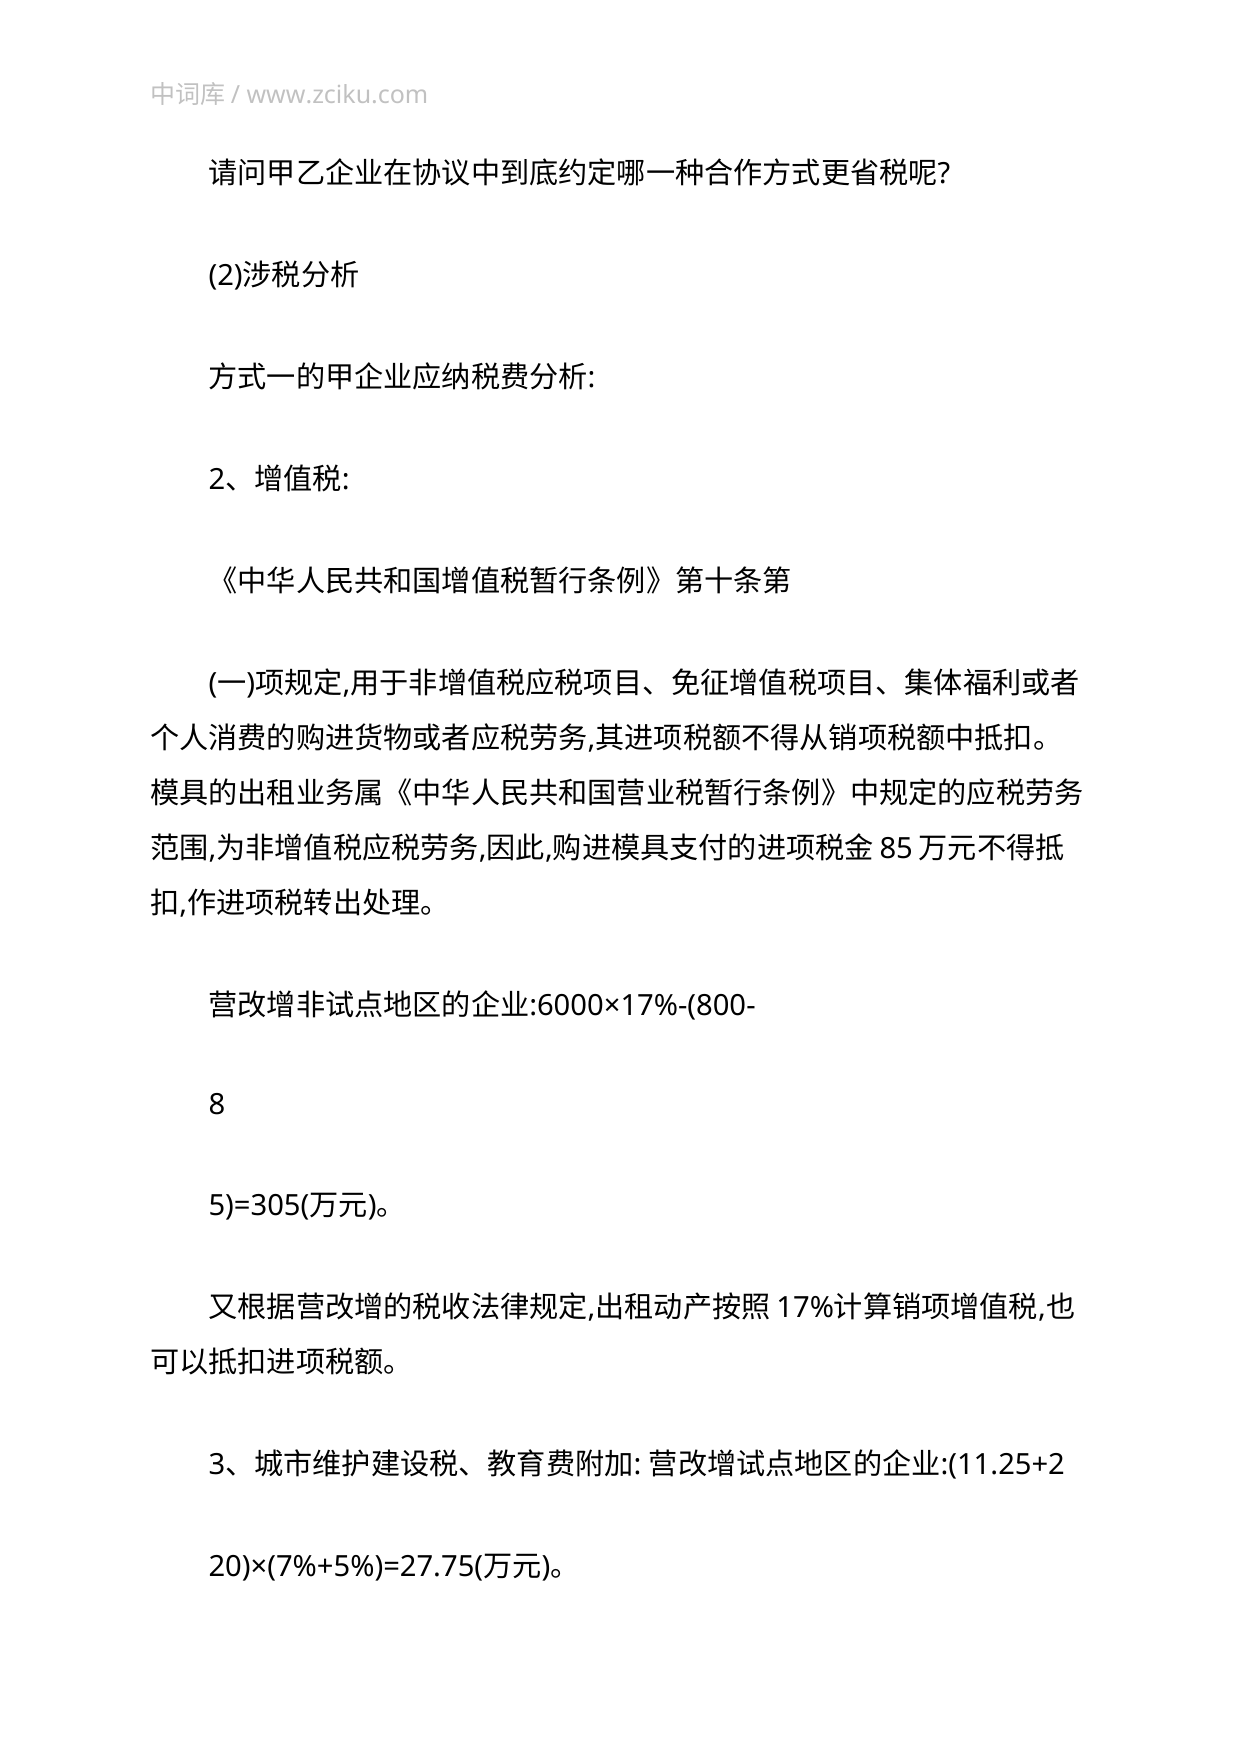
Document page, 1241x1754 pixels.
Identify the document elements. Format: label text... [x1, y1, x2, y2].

text 5)=305(万元)。 [150, 1182, 1090, 1224]
text 8 [150, 1083, 1090, 1123]
text 请问甲乙企业在协议中到底约定哪一种合作方式更省税呢? [150, 150, 1090, 192]
text 方式一的甲企业应纳税费分析: [150, 354, 1090, 396]
text 营改增非试点地区的企业:6000×17%-(800- [150, 982, 1090, 1024]
text 2、增值税: [150, 456, 1090, 498]
text (2)涉税分析 [150, 252, 1090, 294]
text (一)项规定,用于非增值税应税项目、免征增值税项目、集体福利或者个人消费的购进货物或者应税劳务,其进项税额不得从销项税额中抵扣。模具的出租业务属《中华人民共和国营业税暂行条例》中规定的应税劳务范围,为非增值税应税劳务,因此,购进模具支付的进项税金85万元不得抵扣,作进项税转出处理。 [150, 660, 1090, 922]
text 《中华人民共和国增值税暂行条例》第十条第 [150, 558, 1090, 600]
text 20)×(7%+5%)=27.75(万元)。 [150, 1543, 1090, 1585]
text 3、城市维护建设税、教育费附加: 营改增试点地区的企业:(11.25+2 [150, 1441, 1090, 1483]
text 又根据营改增的税收法律规定,出租动产按照17%计算销项增值税,也可以抵扣进项税额。 [150, 1284, 1090, 1381]
